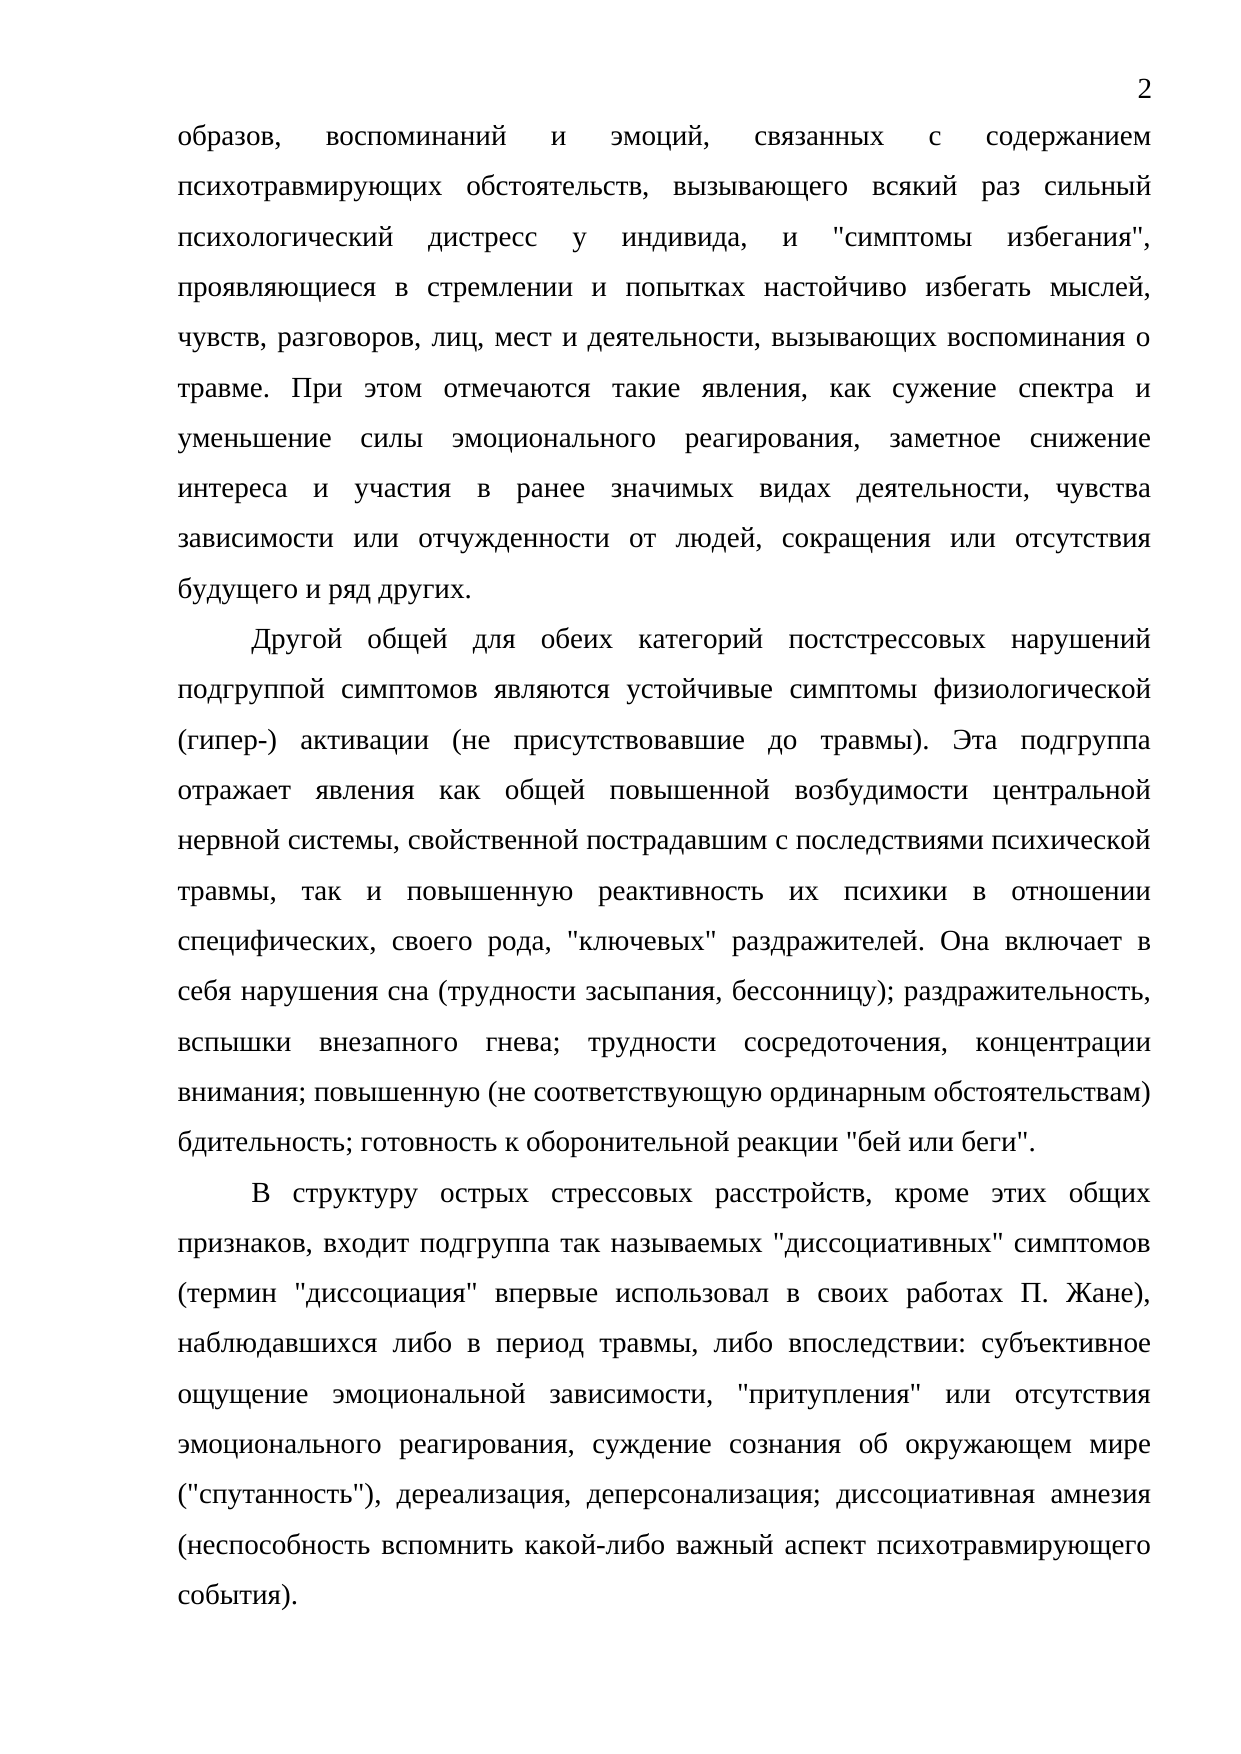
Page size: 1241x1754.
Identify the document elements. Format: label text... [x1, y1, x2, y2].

text В структуру острых стрессовых расстройств, кроме этих общих признаков, входит подгруппа так называемых "диссоциативных" симптомов (термин "диссоциация" впервые использовал в своих работах П. Жане), наблюдавшихся либо в период травмы, либо впоследствии: субъективное ощущение эмоциональной зависимости, "притупления" или отсутствия эмоционального реагирования, суждение сознания об окружающем мире ("спутанность"), дереализация, деперсонализация; диссоциативная амнезия (неспособность вспомнить какой-либо важный аспект психотравмирующего события). [177, 1175, 1152, 1611]
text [177, 118, 1152, 604]
text Другой общей для обеих категорий постстрессовых нарушений подгруппой симптомов являются устойчивые симптомы физиологической (гипер-) активации (не присутствовавшие до травмы). Эта подгруппа отражает явления как общей повышенной возбудимости центральной нервной системы, свойственной пострадавшим с последствиями психической травмы, так и повышенную реактивность их психики в отношении специфических, своего рода, "ключевых" раздражителей. Она включает в себя нарушения сна (трудности засыпания, бессонницу); раздражительность, вспышки внезапного гнева; трудности сосредоточения, концентрации внимания; повышенную (не соответствующую ординарным обстоятельствам) бдительность; готовность к оборонительной реакции "бей или беги". [177, 621, 1152, 1158]
